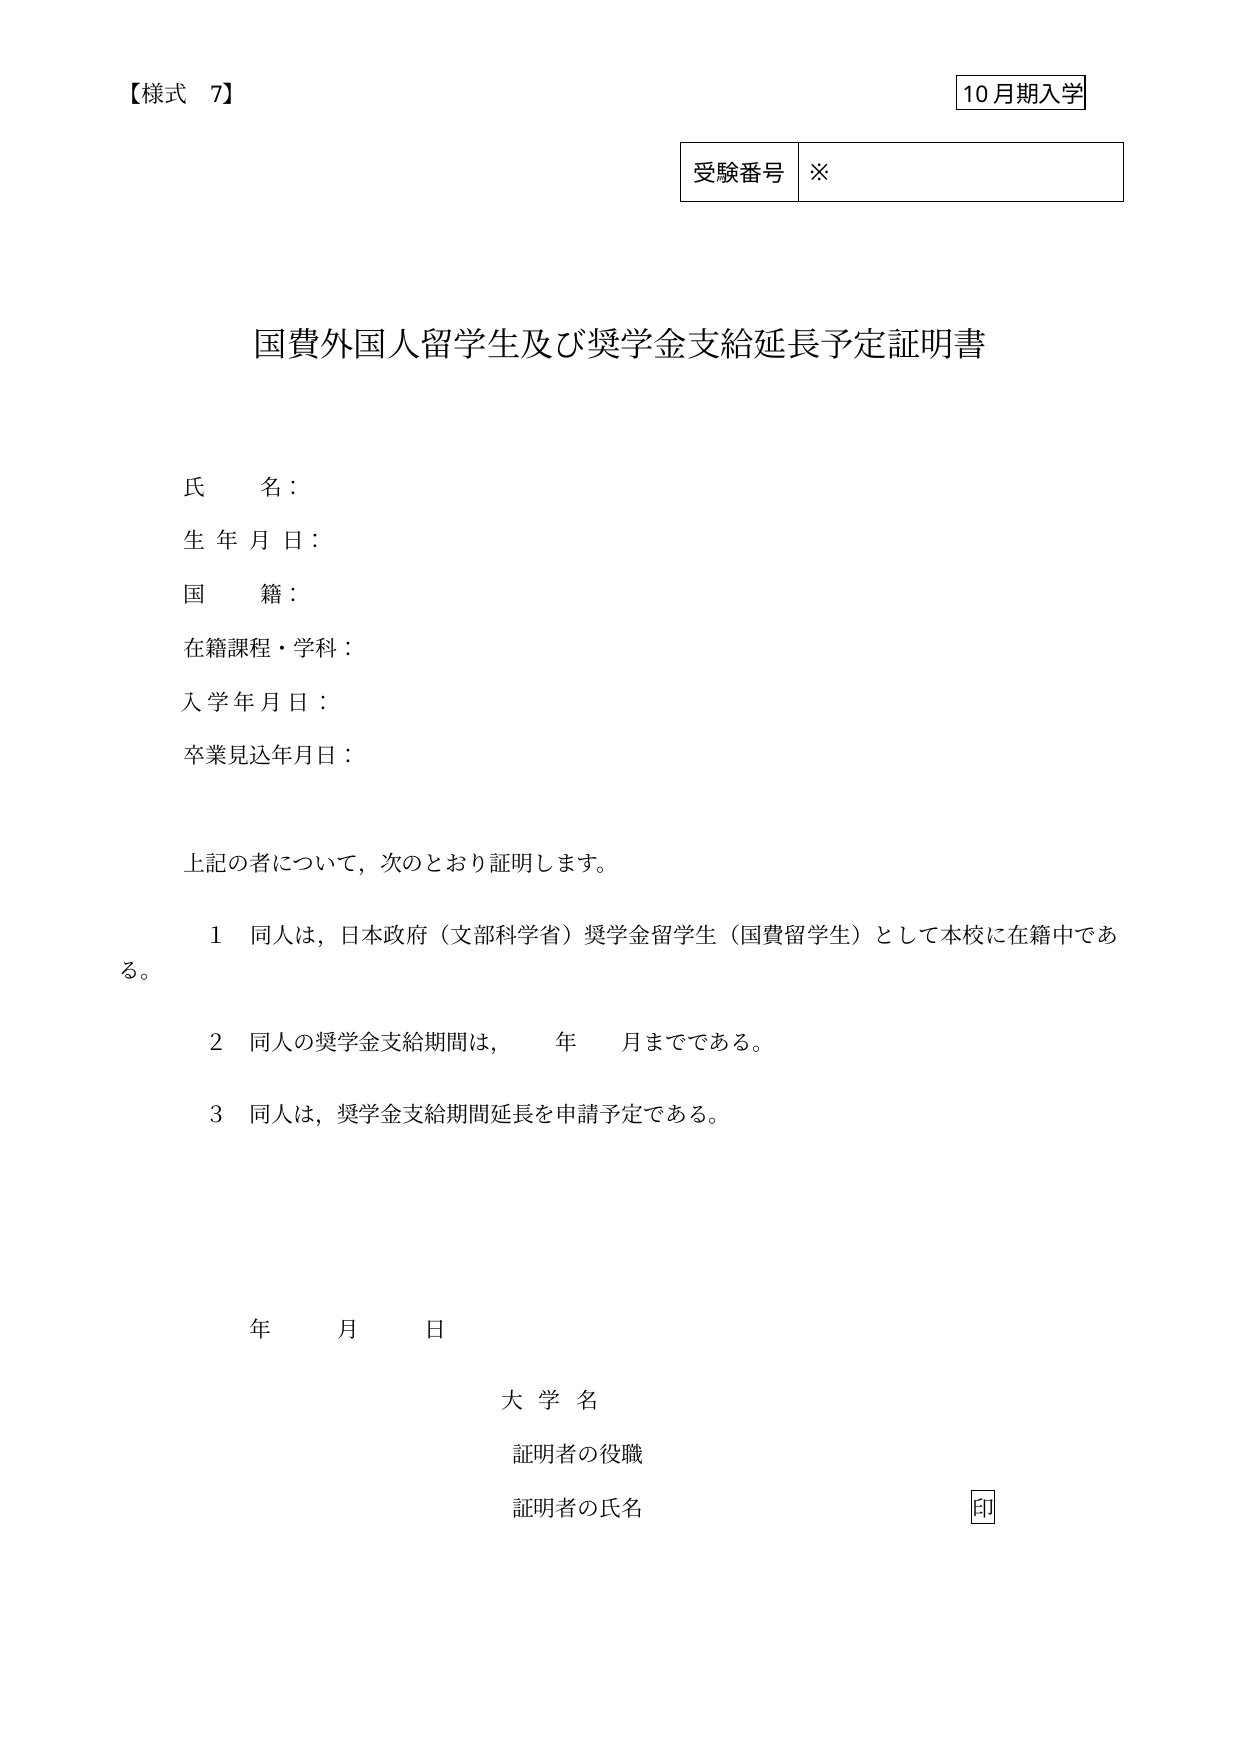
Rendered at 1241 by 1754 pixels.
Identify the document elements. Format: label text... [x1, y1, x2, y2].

text 在籍課程・学科： [118, 629, 1122, 665]
text 国費外国人留学生及び奨学金支給延長予定証明書 [118, 307, 1122, 378]
text 年 月 日 [118, 1310, 1122, 1346]
text 国籍： [118, 575, 1122, 611]
text 証明者の氏名 印 [118, 1489, 1122, 1525]
text 大学名 [118, 1382, 1122, 1417]
text 入学年月日： [118, 683, 1122, 719]
text １ 同人は，日本政府（文部科学省）奨学金留学生（国費留学生）として本校に在籍中である。 [118, 916, 1122, 987]
text 証明者の役職 [118, 1435, 1122, 1471]
text 卒業見込年月日： [118, 737, 1122, 772]
text 上記の者について，次のとおり証明します。 [118, 844, 1122, 880]
text 生年月日： [118, 522, 1122, 557]
text 氏名： [118, 468, 1122, 504]
text ２ 同人の奨学金支給期間は， 年 月までである。 [118, 1023, 1122, 1059]
text ３ 同人は，奨学金支給期間延長を申請予定である。 [118, 1095, 1122, 1131]
